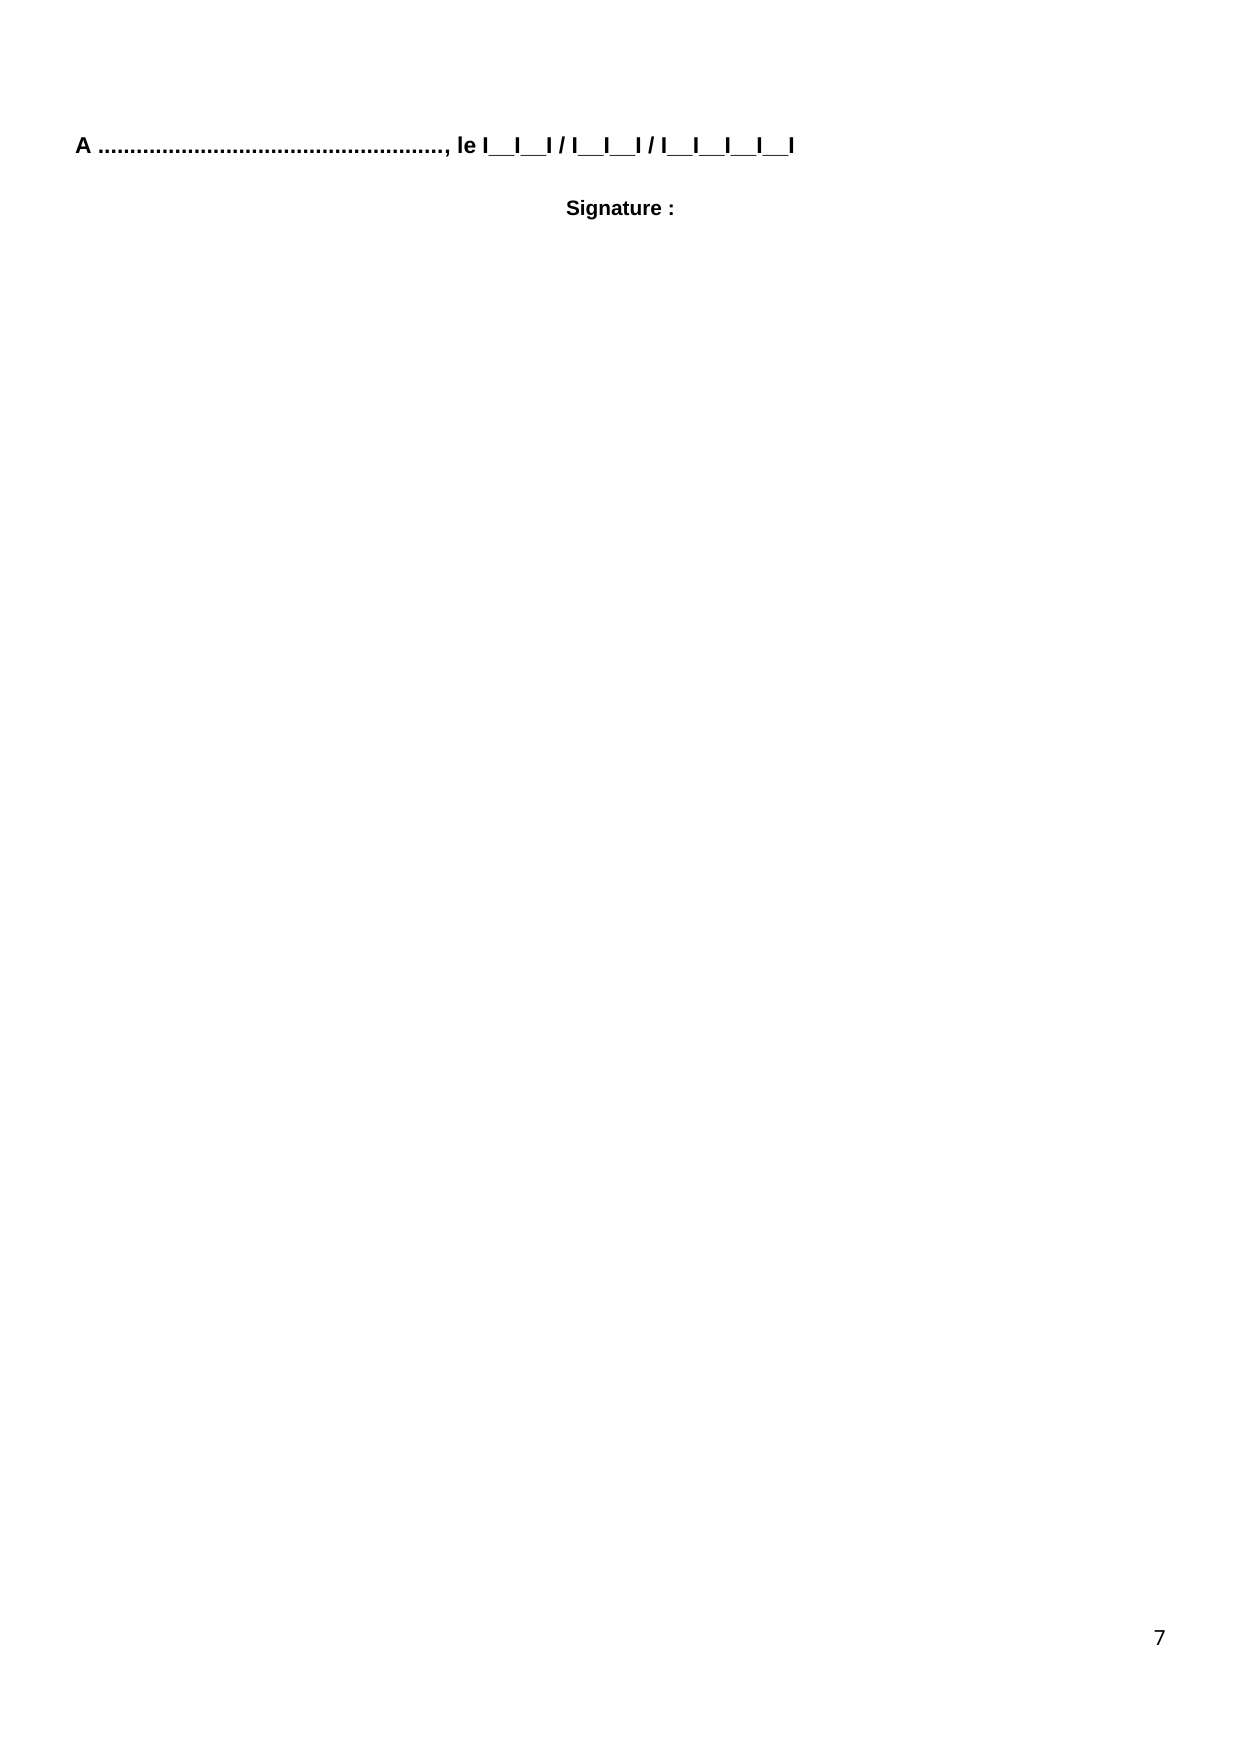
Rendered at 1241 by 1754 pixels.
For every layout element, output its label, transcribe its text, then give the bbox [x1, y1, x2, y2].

subtitle A , le I__I__I / I__I__I / I__I__I__I__I [75, 132, 1165, 158]
text Signature : [75, 196, 1165, 219]
